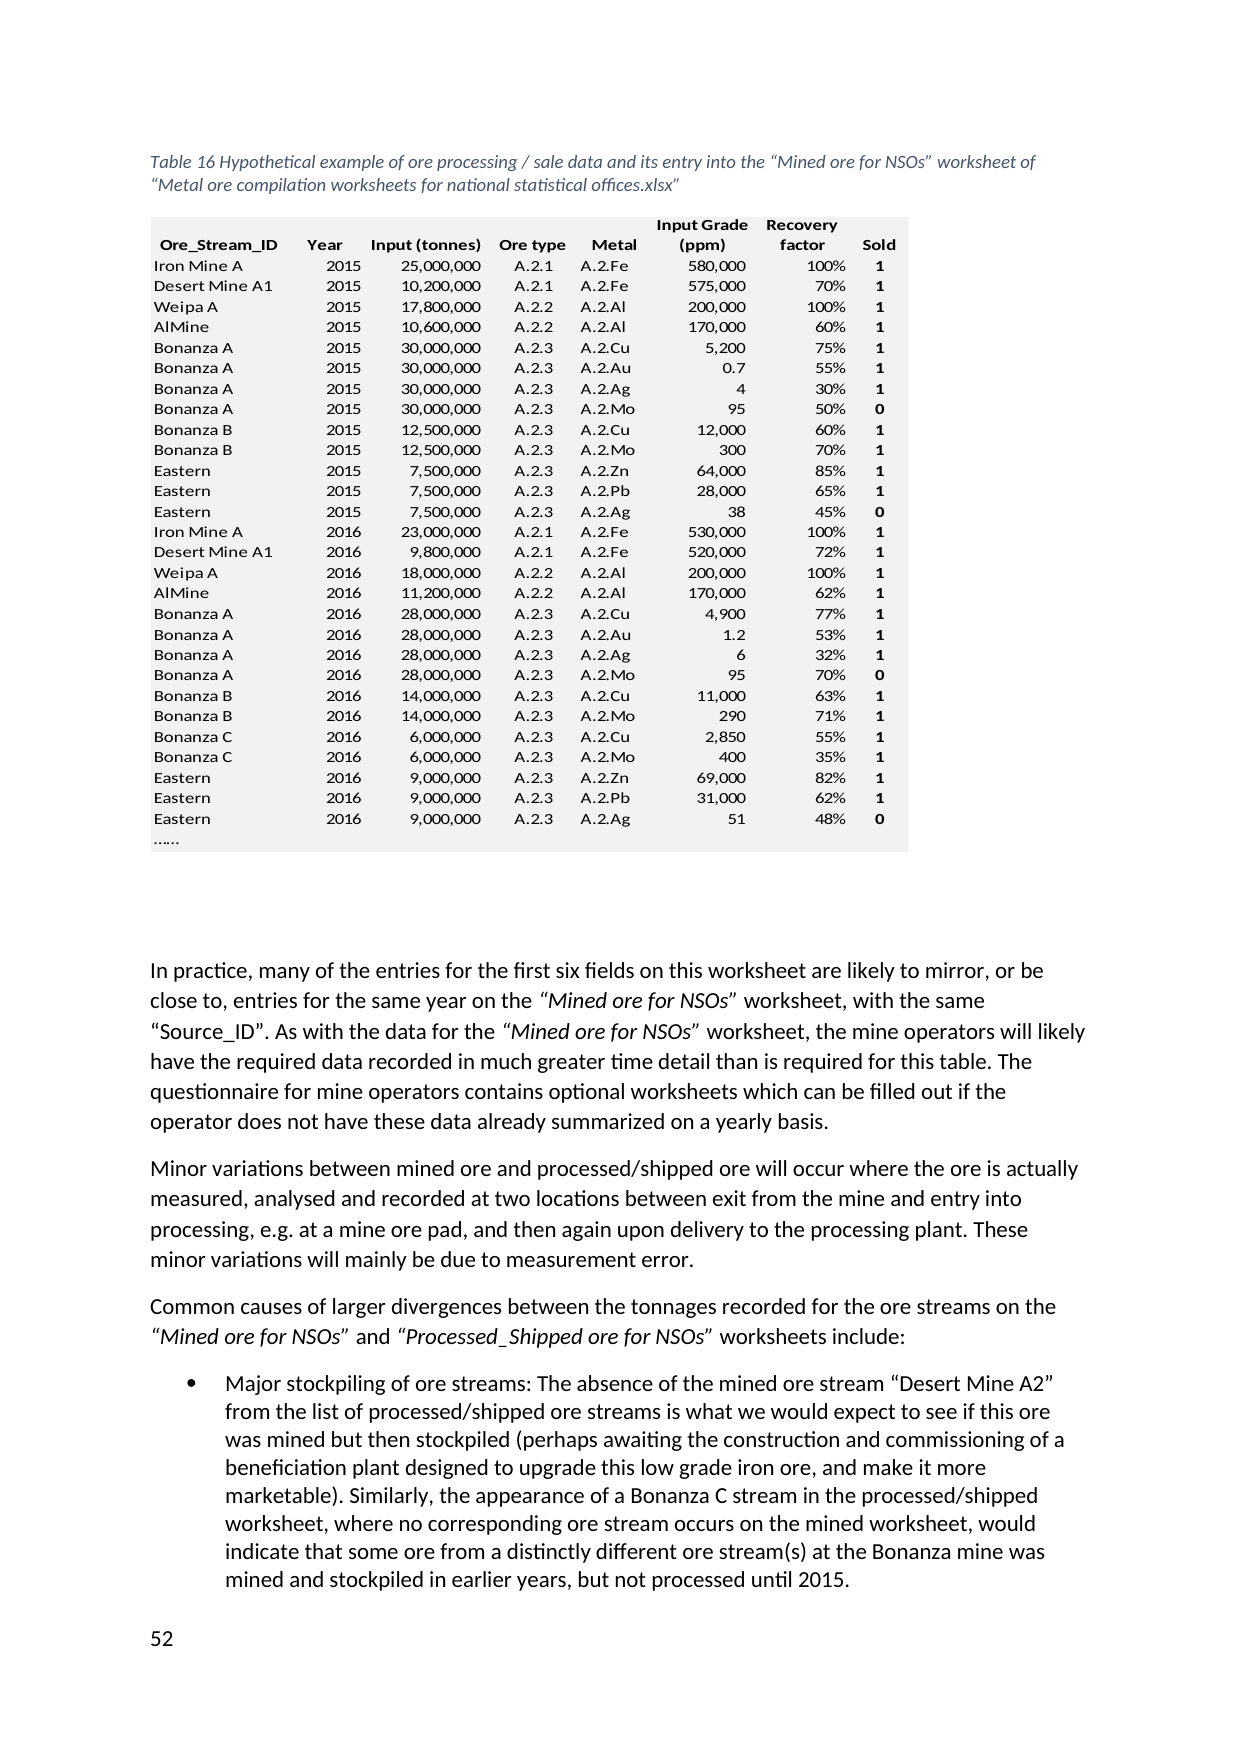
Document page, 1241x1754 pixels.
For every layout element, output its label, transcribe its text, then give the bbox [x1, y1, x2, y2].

text In practice, many of the entries for the first six fields on this worksheet are likely to mirror, or be close to, entries for the same year on the “Mined ore for NSOs” worksheet, with the same “Source_ID”. As with the data for the “Mined ore for NSOs” worksheet, the mine operators will likely have the required data recorded in much greater time detail than is required for this table. The questionnaire for mine operators contains optional worksheets which can be filled out if the operator does not have these data already summarized on a yearly basis. [150, 956, 1090, 1136]
text Minor variations between mined ore and processed/shipped ore will occur where the ore is actually measured, analysed and recorded at two locations between exit from the mine and entry into processing, e.g. at a mine ore pad, and then again upon delivery to the processing plant. These minor variations will mainly be due to measurement error. [150, 1154, 1090, 1273]
text Common causes of larger divergences between the tonnages recorded for the ore streams on the “Mined ore for NSOs” and “Processed_Shipped ore for NSOs” worksheets include: [150, 1292, 1090, 1350]
text Table 16 Hypothetical example of ore processing / sale data and its entry into the “Mined ore for NSOs” worksheet of “Metal ore compilation worksheets for national statistical offices.xlsx” [150, 150, 1090, 196]
list Major stockpiling of ore streams: The absence of the mined ore stream “Desert Mine A2” from the list of processed/shipped ore streams is what we would expect to see if this ore was mined but then stockpiled (perhaps awaiting the construction and commissioning of a beneficiation plant designed to upgrade this low grade iron ore, and make it more marketable). Similarly, the appearance of a Bonanza C stream in the processed/shipped worksheet, where no corresponding ore stream occurs on the mined worksheet, would indicate that some ore from a distinctly different ore stream(s) at the Bonanza mine was mined and stockpiled in earlier years, but not processed until 2015. [187, 1369, 1090, 1593]
